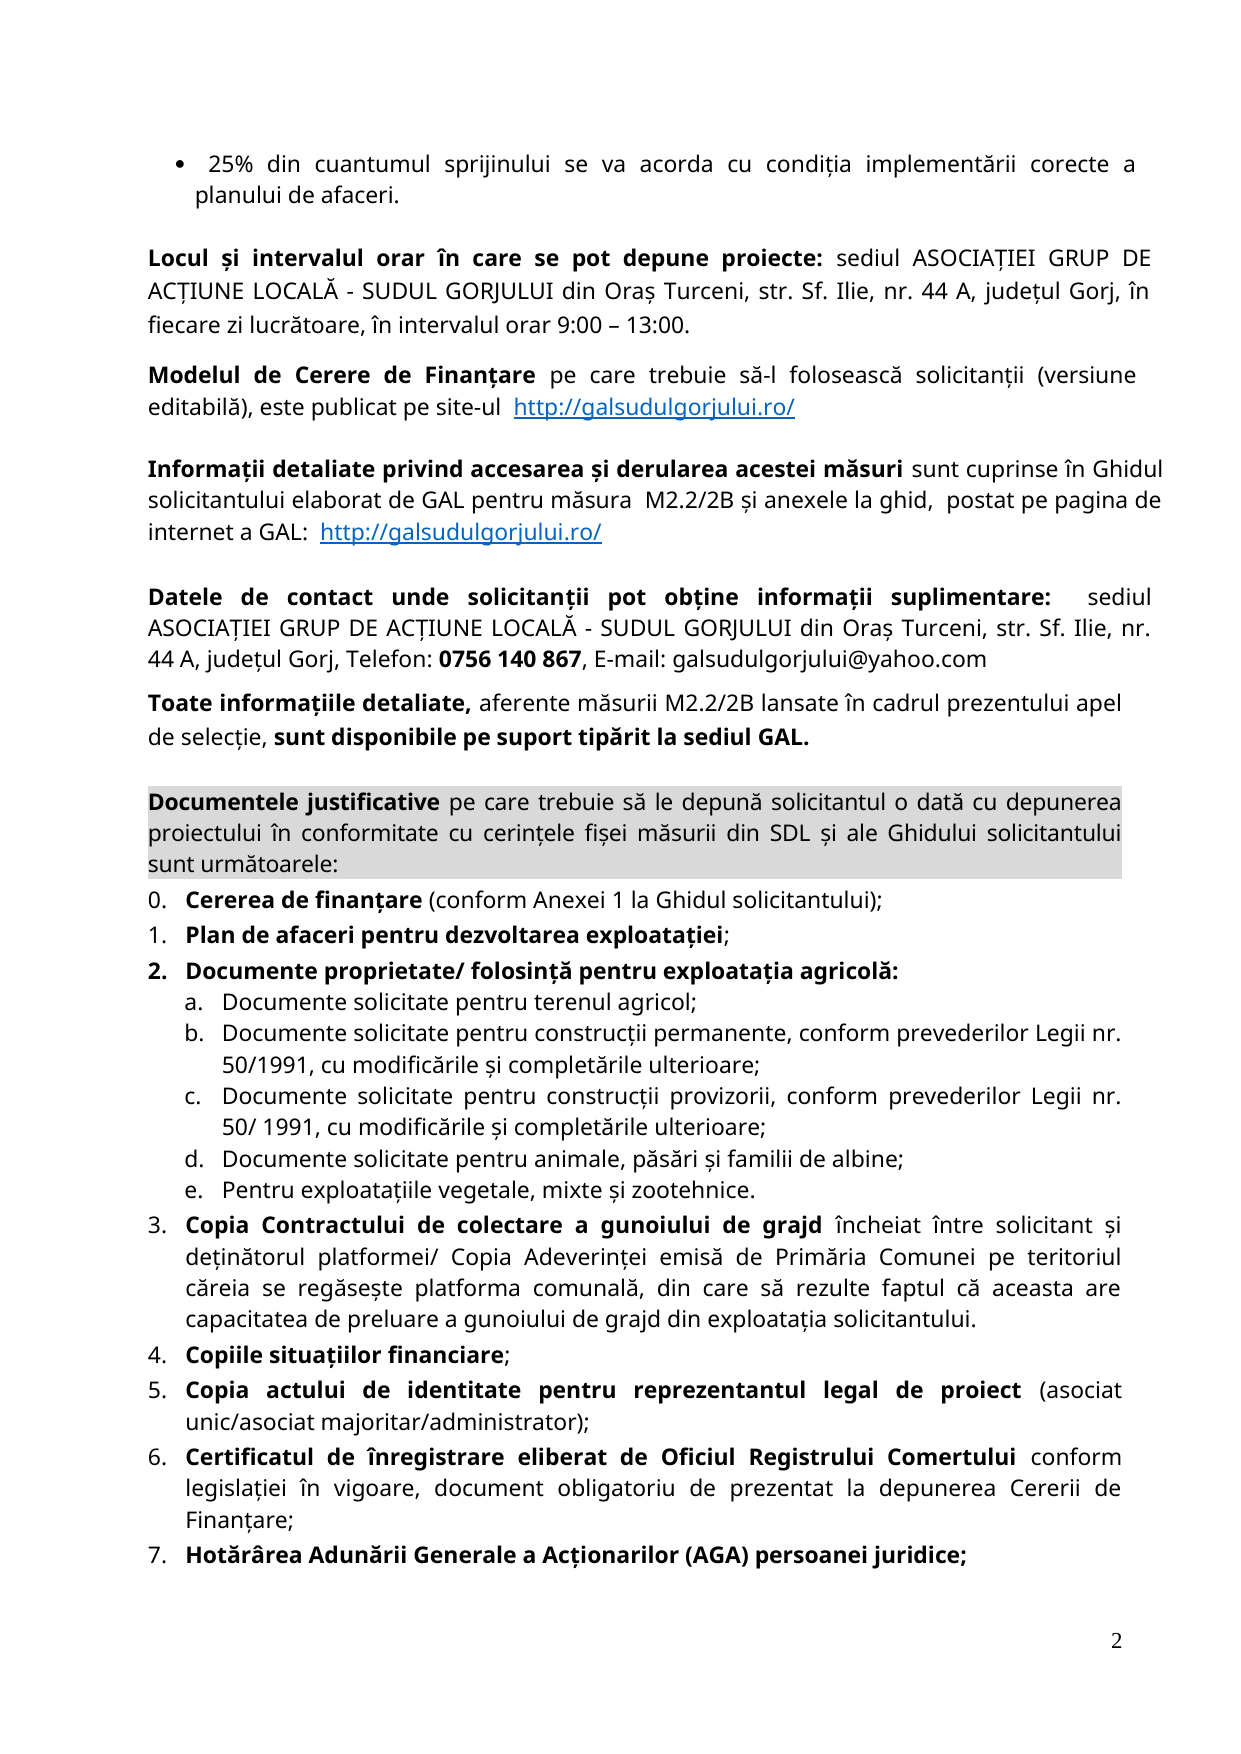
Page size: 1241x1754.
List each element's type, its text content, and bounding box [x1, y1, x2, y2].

text Documentele justificative pe care trebuie să le depună solicitantul o dată cu depunerea proiectului în conformitate cu cerințele fișei măsurii din SDL și ale Ghidului solicitantului sunt următoarele: [148, 786, 1122, 879]
list 25% din cuantumul sprijinului se va acorda cu condiția implementării corecte a planului de afaceri. [176, 148, 1137, 210]
list Copia Contractului de colectare a gunoiului de grajd încheiat între solicitant și deținătorul platformei/ Copia Adeverinței emisă de Primăria Comunei pe teritoriul căreia se regăsește platforma comunală, din care să rezulte faptul că aceasta are capacitatea de preluare a gunoiului de grajd din exploatația solicitantului. [148, 1209, 1122, 1334]
list Documente solicitate pentru terenul agricol; [184, 986, 1122, 1017]
list Documente proprietate/ folosinţă pentru exploataţia agricolă: [148, 955, 1122, 986]
list Pentru exploatațiile vegetale, mixte şi zootehnice. [184, 1174, 1122, 1205]
list Copia actului de identitate pentru reprezentantul legal de proiect (asociat unic/asociat majoritar/administrator); [148, 1374, 1122, 1437]
list Documente solicitate pentru animale, păsări şi familii de albine; [184, 1143, 1122, 1174]
list Documente solicitate pentru construcții permanente, conform prevederilor Legii nr. 50/1991, cu modificările și completările ulterioare; [184, 1017, 1122, 1080]
text Locul și intervalul orar în care se pot depune proiecte: sediul ASOCIAȚIEI GRUP DE ACȚIUNE LOCALĂ - SUDUL GORJULUI din Oraș Turceni, str. Sf. Ilie, nr. 44 A, județul Gorj, în fiecare zi lucrătoare, în intervalul orar 9:00 – 13:00. [148, 241, 1152, 340]
text Toate informațiile detaliate, aferente măsurii M2.2/2B lansate în cadrul prezentului apel de selecție, sunt disponibile pe suport tipărit la sediul GAL. [148, 687, 1122, 752]
list Copiile situaţiilor financiare; [148, 1339, 1122, 1370]
list Plan de afaceri pentru dezvoltarea exploatației; [148, 919, 1122, 950]
list Cererea de finanțare (conform Anexei 1 la Ghidul solicitantului); [148, 884, 1122, 915]
text Informații detaliate privind accesarea și derularea acestei măsuri sunt cuprinse în Ghidul solicitantului elaborat de GAL pentru măsura M2.2/2B și anexele la ghid, postat pe pagina de internet a GAL: [148, 453, 1164, 547]
list Hotărârea Adunării Generale a Acţionarilor (AGA) persoanei juridice; [148, 1539, 1122, 1570]
list Certificatul de înregistrare eliberat de Oficiul Registrului Comertului conform legislaţiei în vigoare, document obligatoriu de prezentat la depunerea Cererii de Finanțare; [148, 1441, 1122, 1535]
text Modelul de Cerere de Finanțare pe care trebuie să-l folosească solicitanții (versiune editabilă), este publicat pe site-ul [148, 359, 1137, 422]
list Documente solicitate pentru construcții provizorii, conform prevederilor Legii nr. 50/ 1991, cu modificările și completările ulterioare; [184, 1080, 1122, 1142]
text Datele de contact unde solicitanții pot obține informații suplimentare: sediul ASOCIAȚIEI GRUP DE ACȚIUNE LOCALĂ - SUDUL GORJULUI din Oraș Turceni, str. Sf. Ilie, nr. 44 A, județul Gorj, Telefon: 0756 140 867, E-mail: galsudulgorjului@yahoo.com [148, 581, 1152, 674]
